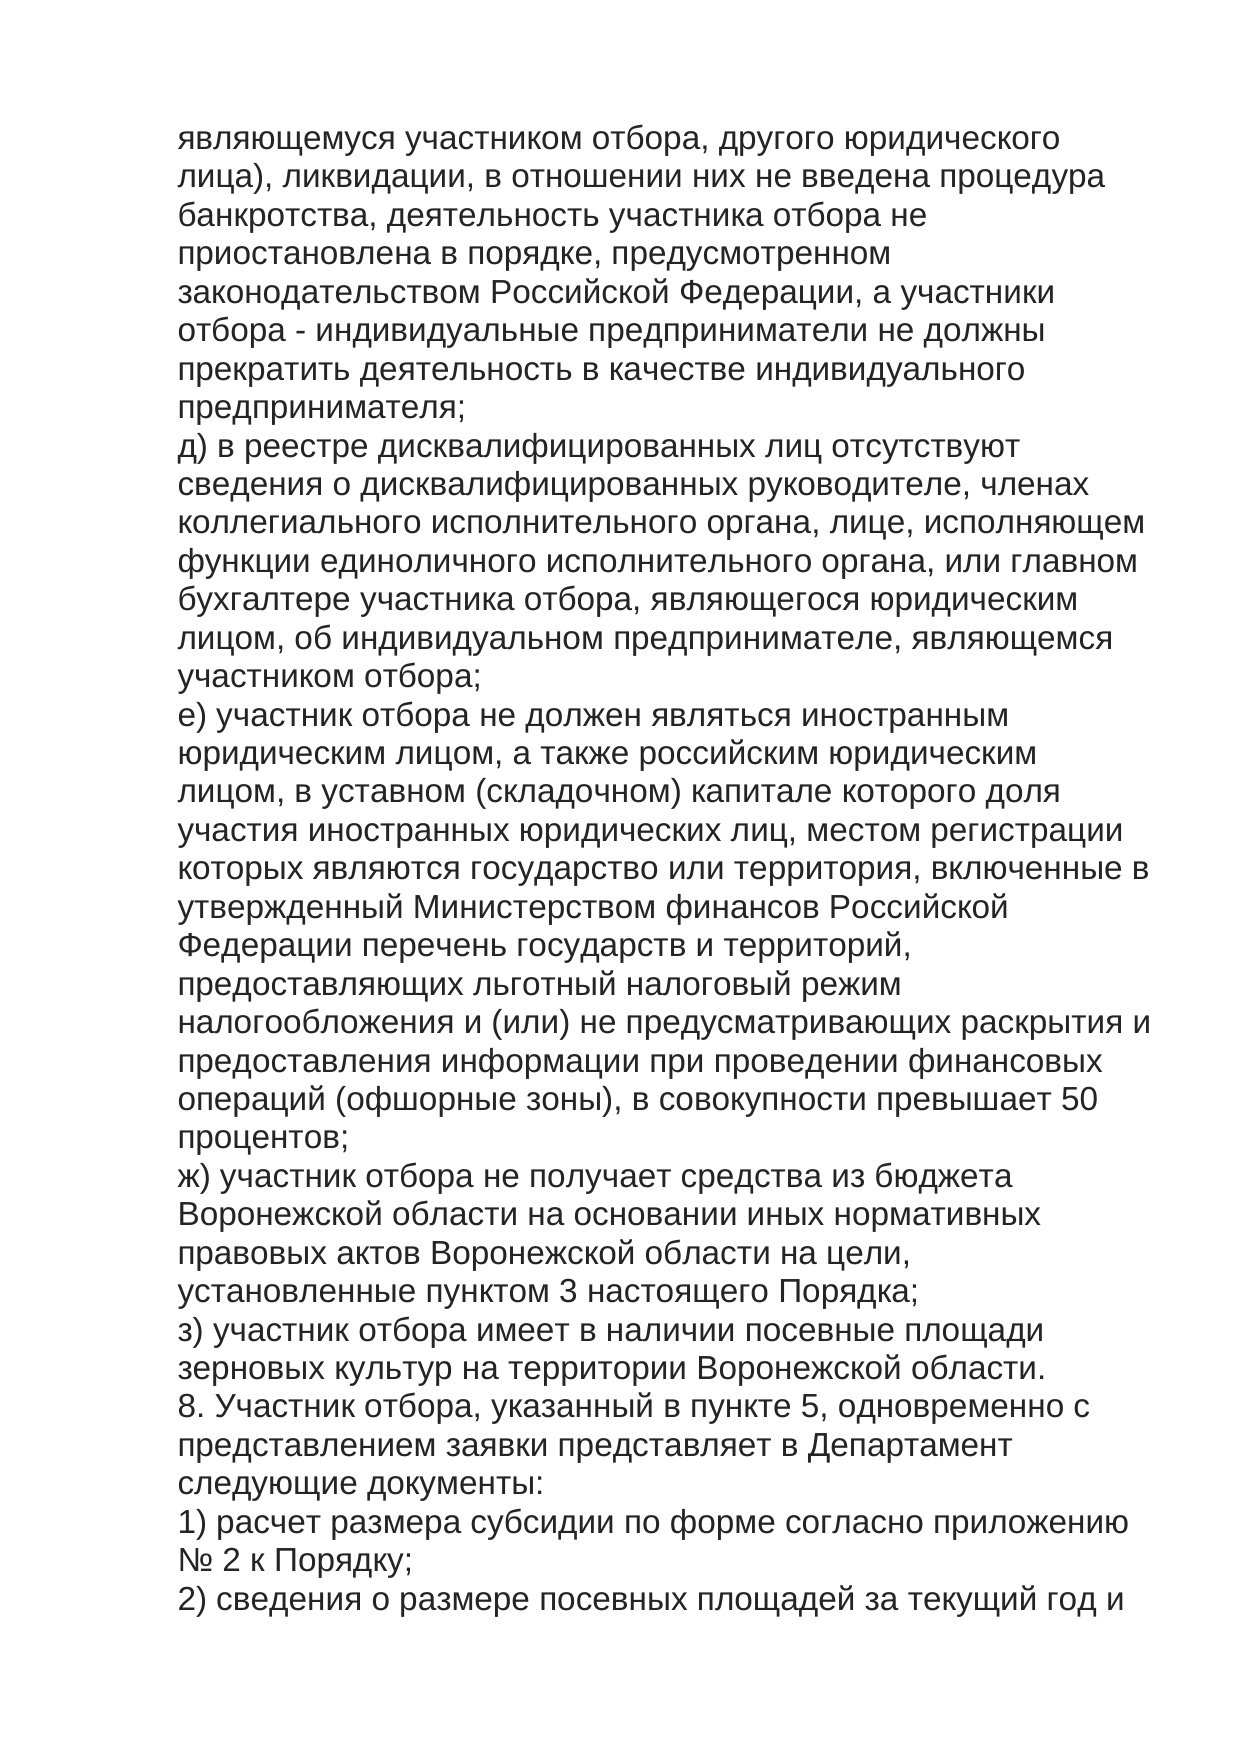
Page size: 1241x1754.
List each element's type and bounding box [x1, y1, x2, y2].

text [177, 118, 1152, 1617]
